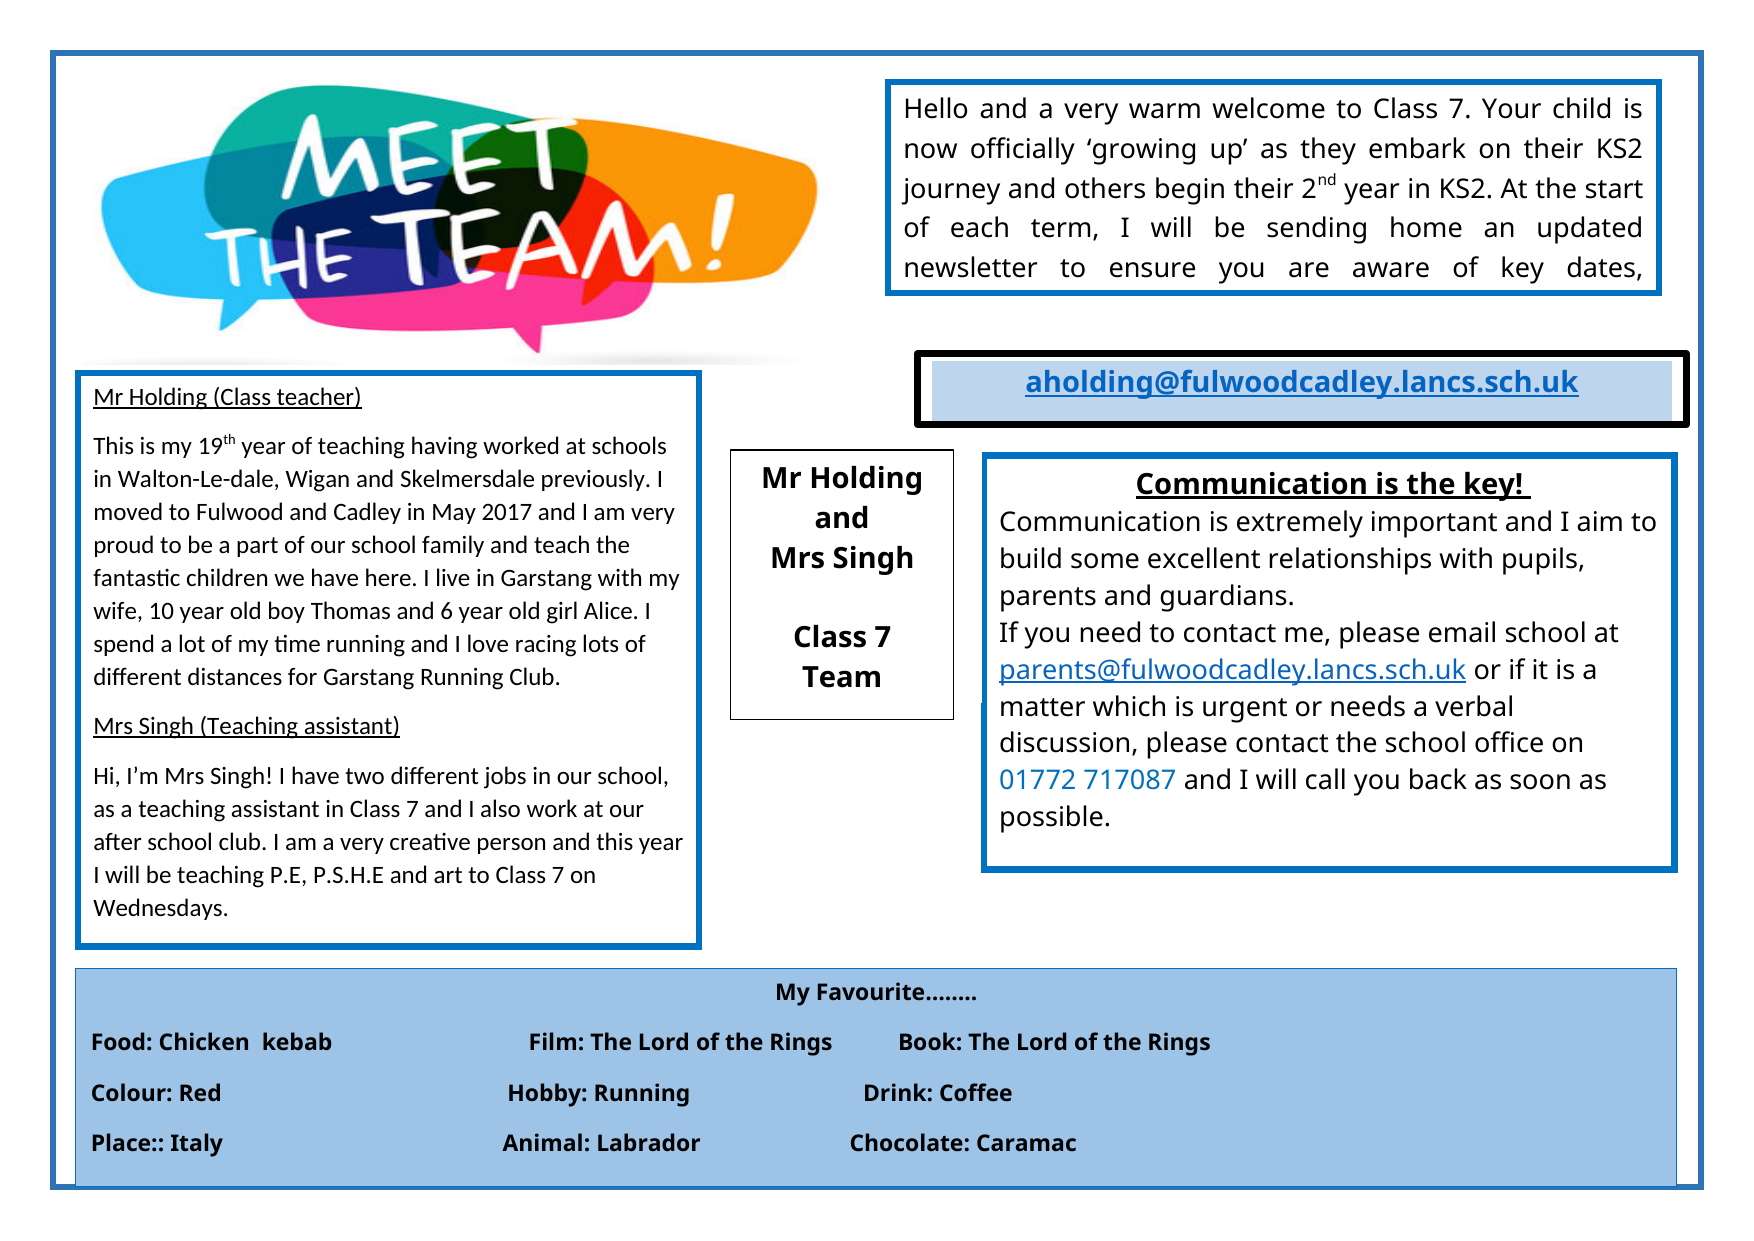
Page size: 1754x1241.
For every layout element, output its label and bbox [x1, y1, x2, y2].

picture [83, 76, 856, 365]
